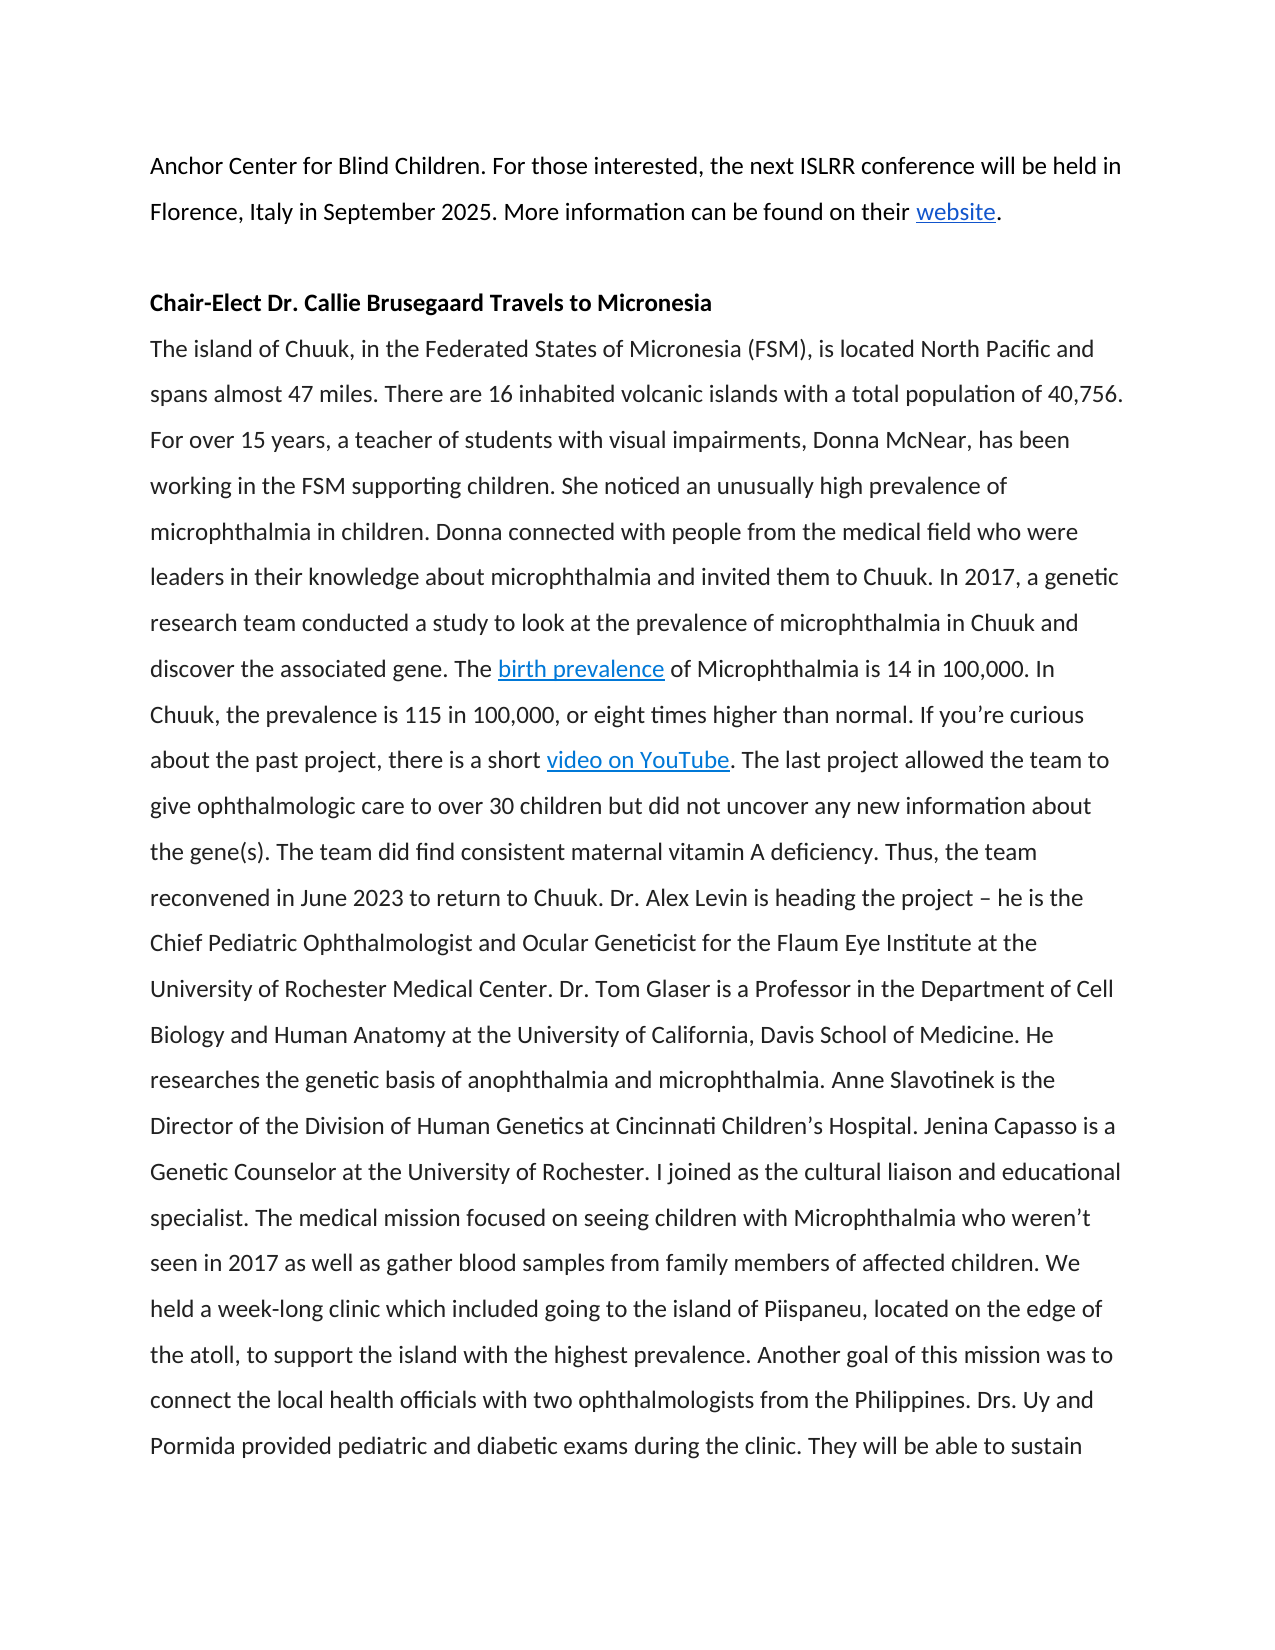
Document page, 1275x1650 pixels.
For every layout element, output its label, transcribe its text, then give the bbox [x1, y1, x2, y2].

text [150, 150, 1125, 226]
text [150, 333, 1125, 1461]
text Chair-Elect Dr. Callie Brusegaard Travels to Micronesia [150, 287, 1125, 318]
